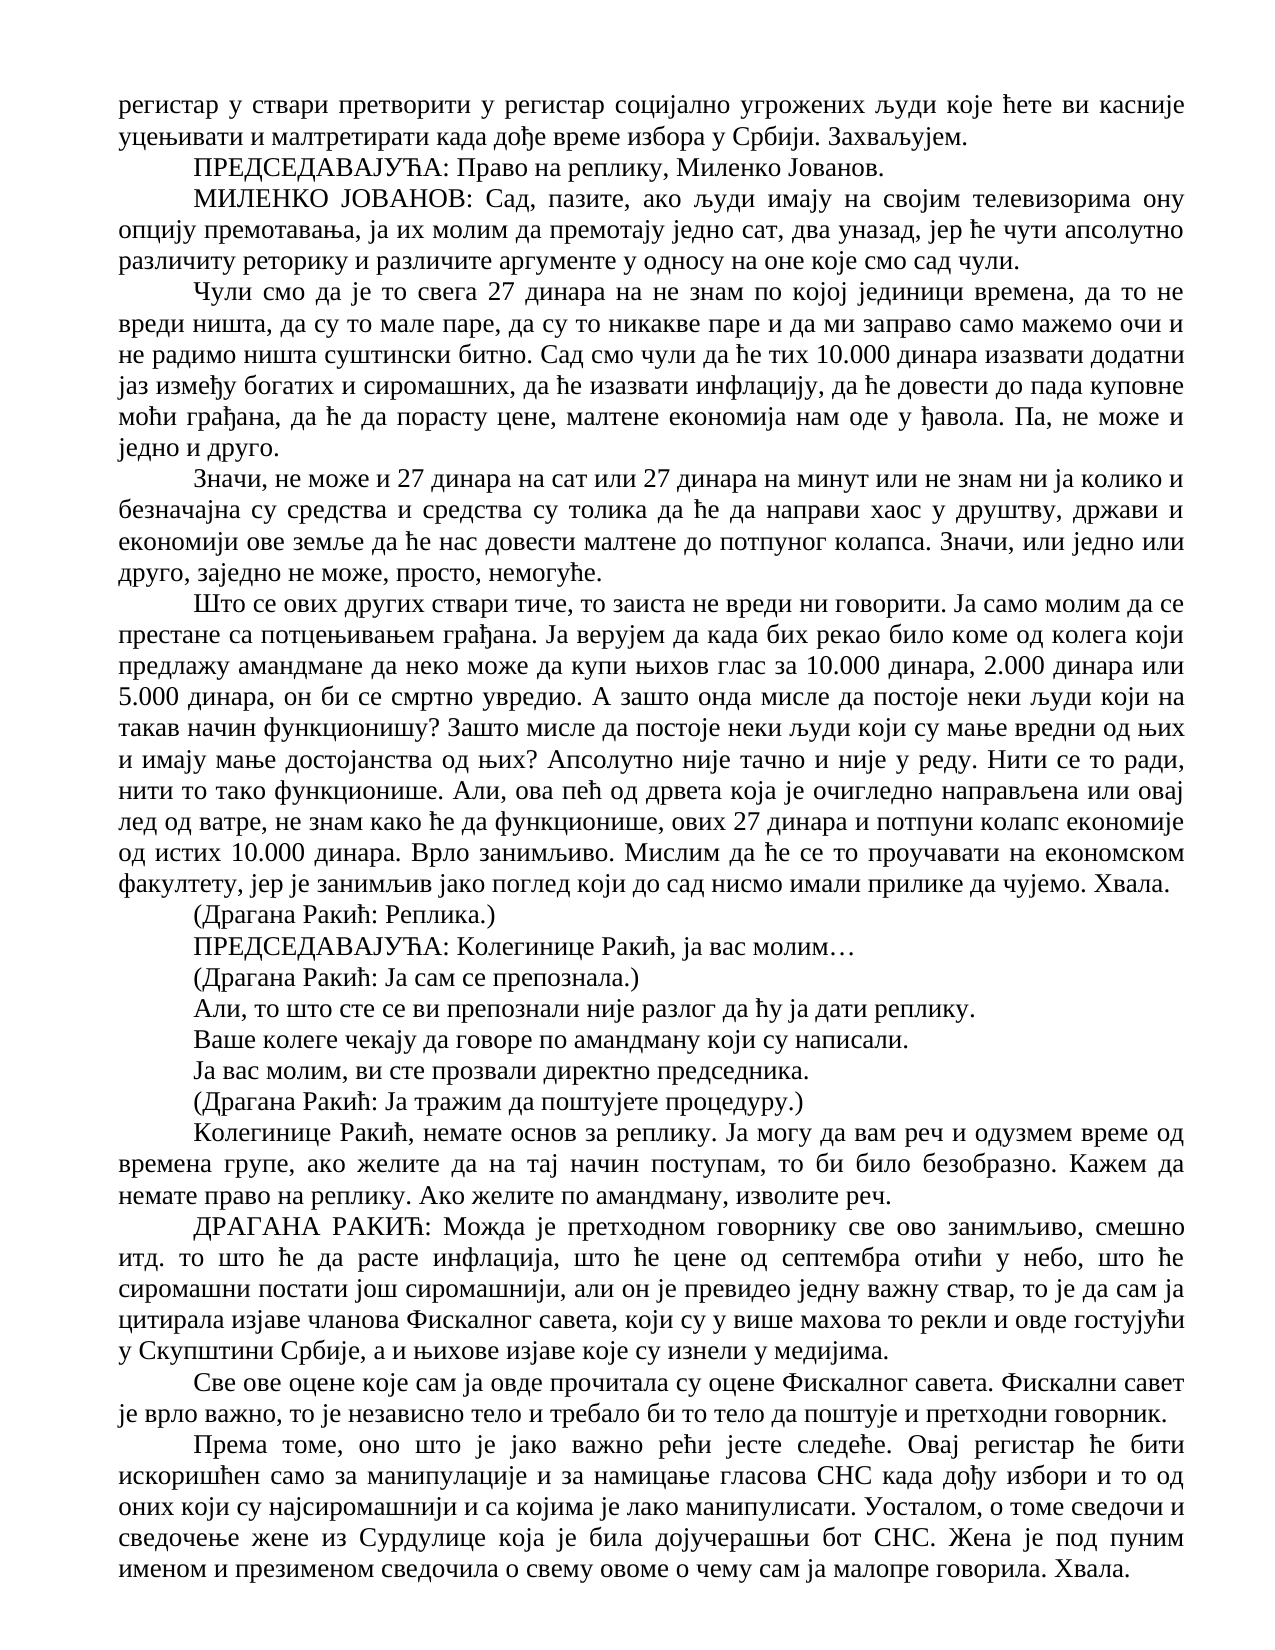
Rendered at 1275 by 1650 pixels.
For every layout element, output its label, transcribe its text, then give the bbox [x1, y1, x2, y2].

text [118, 89, 1186, 151]
text Чули смо да је то свега 27 динара на не знам по којој јединици времена, да то не вреди ништа, да су то мале паре, да су то никакве паре и да ми заправо само мажемо очи и не радимо ништа суштински битно. Сад смо чули да ће тих 10.000 динара изазвати додатни јаз између богатих и сиромашних, да ће изазвати инфлацију, да ће довести до пада куповне моћи грађана, да ће да порасту цене, малтене економија нам оде у ђавола. Па, не може и једно и друго. [118, 276, 1186, 462]
text ПРЕДСЕДАВАЈУЋА: Право на реплику, Миленко Јованов. [118, 151, 1186, 182]
text Али, то што сте се ви препознали није разлог да ћу ја дати реплику. [118, 992, 1186, 1023]
text (Драгана Ракић: Реплика.) [118, 898, 1186, 929]
text Значи, не може и 27 динара на сат или 27 динара на минут или не знам ни ја колико и безначајна су средства и средства су толика да ће да направи хаос у друштву, држави и економији ове земље да ће нас довести малтене до потпуног колапса. Значи, или једно или друго, заједно не може, просто, немогуће. [118, 462, 1186, 587]
text Према томе, оно што је јако важно рећи јесте следеће. Овај регистар ће бити искоришћен само за манипулације и за намицање гласова СНС када дођу избори и то од оних који су најсиромашнији и са којима је лако манипулисати. Уосталом, о томе сведочи и сведочење жене из Сурдулице која је била дојучерашњи бот СНС. Жена је под пуним именом и презименом сведочила о свему овоме о чему сам ја малопре говорила. Хвала. [118, 1428, 1186, 1584]
text ДРАГАНА РАКИЋ: Можда је претходном говорнику све ово занимљиво, смешно итд. то што ће да расте инфлација, што ће цене од септембра отићи у небо, што ће сиромашни постати још сиромашнији, али он је превидео једну важну ствар, то је да сам ја цитирала изјаве чланова Фискалног савета, који су у више махова то рекли и овде гостујући у Скупштини Србије, а и њихове изјаве које су изнели у медијима. [118, 1210, 1186, 1366]
text Што се ових других ствари тиче, то заиста не вреди ни говорити. Ја само молим да се престане са потцењивањем грађана. Ја верујем да када бих рекао било коме од колега који предлажу амандмане да неко може да купи њихов глас за 10.000 динара, 2.000 динара или 5.000 динара, он би се смртно увредио. А зашто онда мисле да постоје неки људи који на такав начин функционишу? Зашто мисле да постоје неки људи који су мање вредни од њих и имају мање достојанства од њих? Апсолутно није тачно и није у реду. Нити се то ради, нити то тако функционише. Али, ова пећ од дрвета која је очигледно направљена или овај лед од ватре, не знам како ће да функционише, ових 27 динара и потпуни колапс економије од истих 10.000 динара. Врло занимљиво. Мислим да ће се то проучавати на економском факултету, јер је занимљив јако поглед који до сад нисмо имали прилике да чујемо. Хвала. [118, 587, 1186, 898]
text (Драгана Ракић: Ја сам се препознала.) [118, 961, 1186, 992]
text (Драгана Ракић: Ја тражим да поштујете процедуру.) [118, 1085, 1186, 1116]
text Колегинице Ракић, немате основ за реплику. Ја могу да вам реч и одузмем време од времена групе, ако желите да на тај начин поступам, то би било безобразно. Кажем да немате право на реплику. Ако желите по амандману, изволите реч. [118, 1116, 1186, 1210]
text ПРЕДСЕДАВАЈУЋА: Колегинице Ракић, ја вас молим… [118, 929, 1186, 961]
text Све ове оцене које сам ја овде прочитала су оцене Фискалног савета. Фискални савет је врло важно, то је независно тело и требало би то тело да поштује и претходни говорник. [118, 1366, 1186, 1428]
text Ваше колеге чекају да говоре по амандману који су написали. [118, 1023, 1186, 1054]
text МИЛЕНКО ЈОВАНОВ: Сад, пазите, ако људи имају на својим телевизорима ону опцију премотавања, ја их молим да премотају једно сат, два уназад, јер ће чути апсолутно различиту реторику и различите аргументе у односу на оне које смо сад чули. [118, 182, 1186, 276]
text Ја вас молим, ви сте прозвали директно председника. [118, 1054, 1186, 1085]
